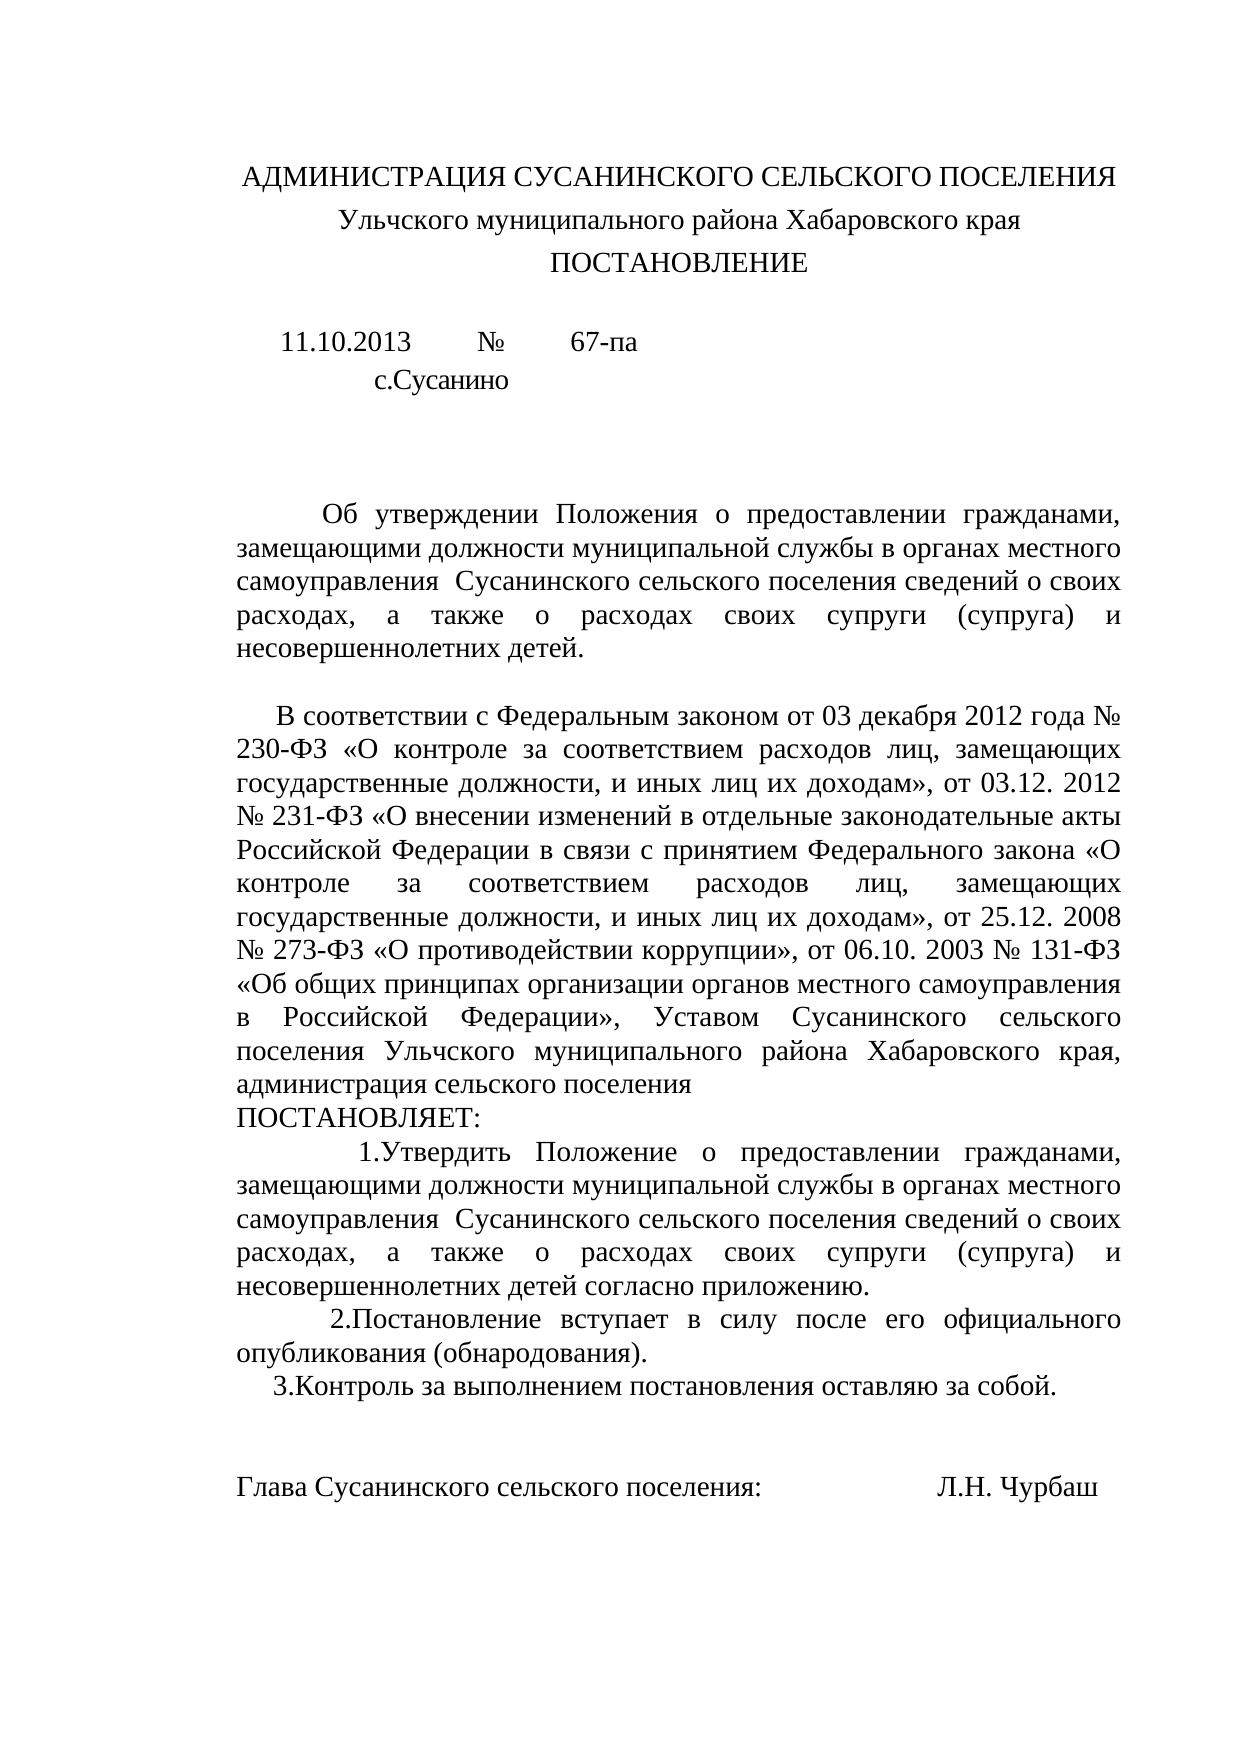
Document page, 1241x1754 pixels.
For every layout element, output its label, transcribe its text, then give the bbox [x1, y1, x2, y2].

text ПОСТАНОВЛЕНИЕ [236, 238, 1122, 281]
text 11.10.2013 № 67-па [236, 324, 1122, 357]
text 1.Утвердить Положение о предоставлении гражданами, замещающими должности муниципальной службы в органах местного самоуправления Сусанинского сельского поселения сведений о своих расходах, а также о расходах своих супруги (супруга) и несовершеннолетних детей согласно приложению. [236, 1134, 1122, 1301]
text АДМИНИСТРАЦИЯ СУСАНИНСКОГО СЕЛЬСКОГО ПОСЕЛЕНИЯ [236, 152, 1122, 195]
text 2.Постановление вступает в силу после его официального опубликования (обнародования). [236, 1301, 1122, 1368]
text ПОСТАНОВЛЯЕТ: [236, 1100, 1122, 1134]
text В соответствии с Федеральным законом от 03 декабря 2012 года № 230-ФЗ «О контроле за соответствием расходов лиц, замещающих государственные должности, и иных лиц их доходам», от 03.12. 2012 № 231-ФЗ «О внесении изменений в отдельные законодательные акты Российской Федерации в связи с принятием Федерального закона «О контроле за соответствием расходов лиц, замещающих государственные должности, и иных лиц их доходам», от 25.12. 2008 № 273-ФЗ «О противодействии коррупции», от 06.10. 2003 № 131-ФЗ «Об общих принципах организации органов местного самоуправления в Российской Федерации», Уставом Сусанинского сельского поселения Ульчского муниципального района Хабаровского края, администрация сельского поселения [236, 698, 1122, 1100]
text с.Сусанино [236, 362, 1122, 396]
text 3.Контроль за выполнением постановления оставляю за собой. [236, 1368, 1122, 1402]
text Об утверждении Положения о предоставлении гражданами, замещающими должности муниципальной службы в органах местного самоуправления Сусанинского сельского поселения сведений о своих расходах, а также о расходах своих супруги (супруга) и несовершеннолетних детей. [236, 496, 1122, 664]
text Глава Сусанинского сельского поселения: Л.Н. Чурбаш [236, 1469, 1122, 1503]
text Ульчского муниципального района Хабаровского края [236, 195, 1122, 238]
